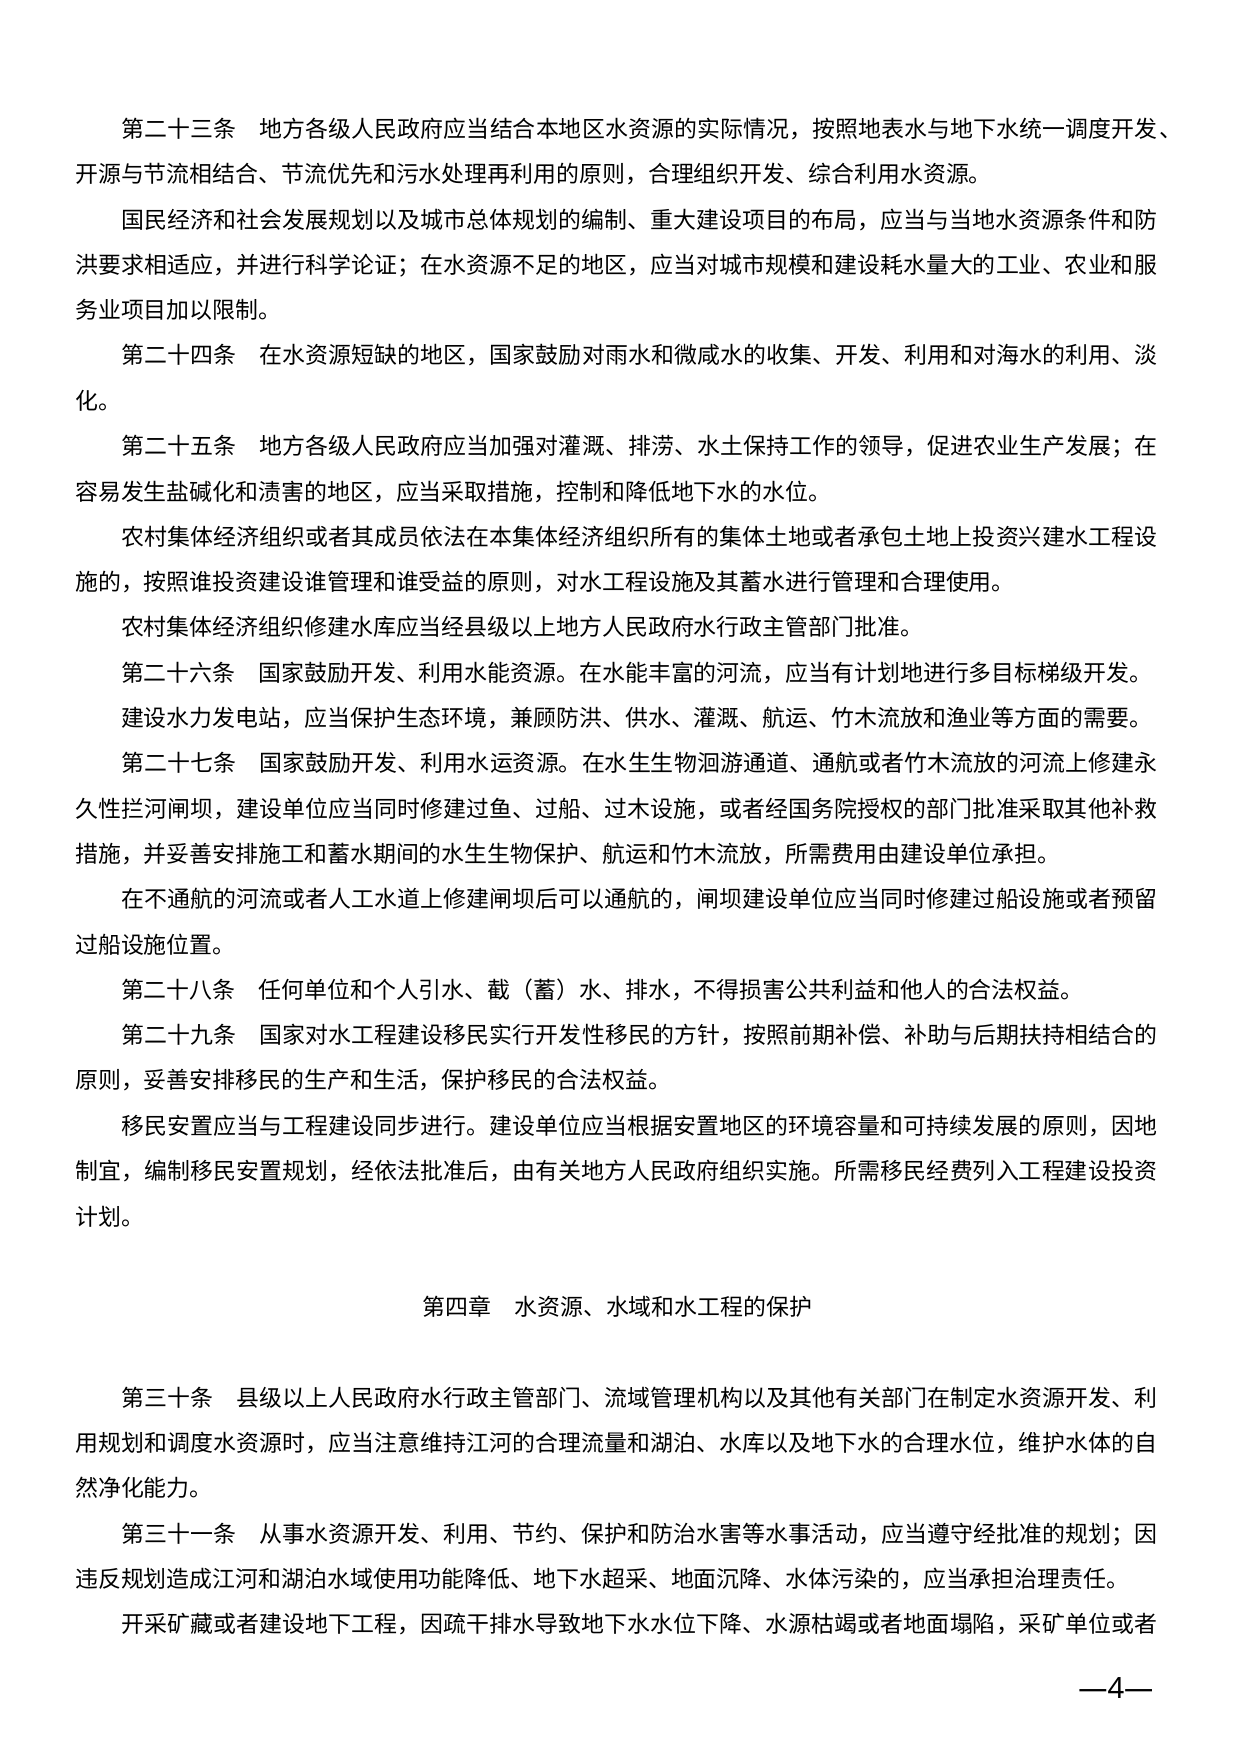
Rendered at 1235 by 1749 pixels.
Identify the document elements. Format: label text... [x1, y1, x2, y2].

text 第二十九条 国家对水工程建设移民实行开发性移民的方针，按照前期补偿、补助与后期扶持相结合的原则，妥善安排移民的生产和生活，保护移民的合法权益。 [75, 1011, 1159, 1102]
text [75, 1600, 1159, 1645]
text 第二十六条 国家鼓励开发、利用水能资源。在水能丰富的河流，应当有计划地进行多目标梯级开发。 [75, 648, 1159, 694]
text 第三十条 县级以上人民政府水行政主管部门、流域管理机构以及其他有关部门在制定水资源开发、利用规划和调度水资源时，应当注意维持江河的合理流量和湖泊、水库以及地下水的合理水位，维护水体的自然净化能力。 [75, 1373, 1159, 1509]
text 第二十三条 地方各级人民政府应当结合本地区水资源的实际情况，按照地表水与地下水统一调度开发、开源与节流相结合、节流优先和污水处理再利用的原则，合理组织开发、综合利用水资源。 [75, 105, 1159, 195]
text 农村集体经济组织或者其成员依法在本集体经济组织所有的集体土地或者承包土地上投资兴建水工程设施的，按照谁投资建设谁管理和谁受益的原则，对水工程设施及其蓄水进行管理和合理使用。 [75, 513, 1159, 603]
text 第二十四条 在水资源短缺的地区，国家鼓励对雨水和微咸水的收集、开发、利用和对海水的利用、淡化。 [75, 331, 1159, 422]
text 移民安置应当与工程建设同步进行。建设单位应当根据安置地区的环境容量和可持续发展的原则，因地制宜，编制移民安置规划，经依法批准后，由有关地方人民政府组织实施。所需移民经费列入工程建设投资计划。 [75, 1102, 1159, 1238]
text 第三十一条 从事水资源开发、利用、节约、保护和防治水害等水事活动，应当遵守经批准的规划；因违反规划造成江河和湖泊水域使用功能降低、地下水超采、地面沉降、水体污染的，应当承担治理责任。 [75, 1509, 1159, 1600]
text 第四章 水资源、水域和水工程的保护 [75, 1283, 1159, 1328]
text 农村集体经济组织修建水库应当经县级以上地方人民政府水行政主管部门批准。 [75, 603, 1159, 648]
text 第二十五条 地方各级人民政府应当加强对灌溉、排涝、水土保持工作的领导，促进农业生产发展；在容易发生盐碱化和渍害的地区，应当采取措施，控制和降低地下水的水位。 [75, 422, 1159, 513]
text 在不通航的河流或者人工水道上修建闸坝后可以通航的，闸坝建设单位应当同时修建过船设施或者预留过船设施位置。 [75, 875, 1159, 966]
text 国民经济和社会发展规划以及城市总体规划的编制、重大建设项目的布局，应当与当地水资源条件和防洪要求相适应，并进行科学论证；在水资源不足的地区，应当对城市规模和建设耗水量大的工业、农业和服务业项目加以限制。 [75, 195, 1159, 331]
text 建设水力发电站，应当保护生态环境，兼顾防洪、供水、灌溉、航运、竹木流放和渔业等方面的需要。 [75, 694, 1159, 739]
text 第二十八条 任何单位和个人引水、截（蓄）水、排水，不得损害公共利益和他人的合法权益。 [75, 966, 1159, 1011]
text 第二十七条 国家鼓励开发、利用水运资源。在水生生物洄游通道、通航或者竹木流放的河流上修建永久性拦河闸坝，建设单位应当同时修建过鱼、过船、过木设施，或者经国务院授权的部门批准采取其他补救措施，并妥善安排施工和蓄水期间的水生生物保护、航运和竹木流放，所需费用由建设单位承担。 [75, 739, 1159, 875]
